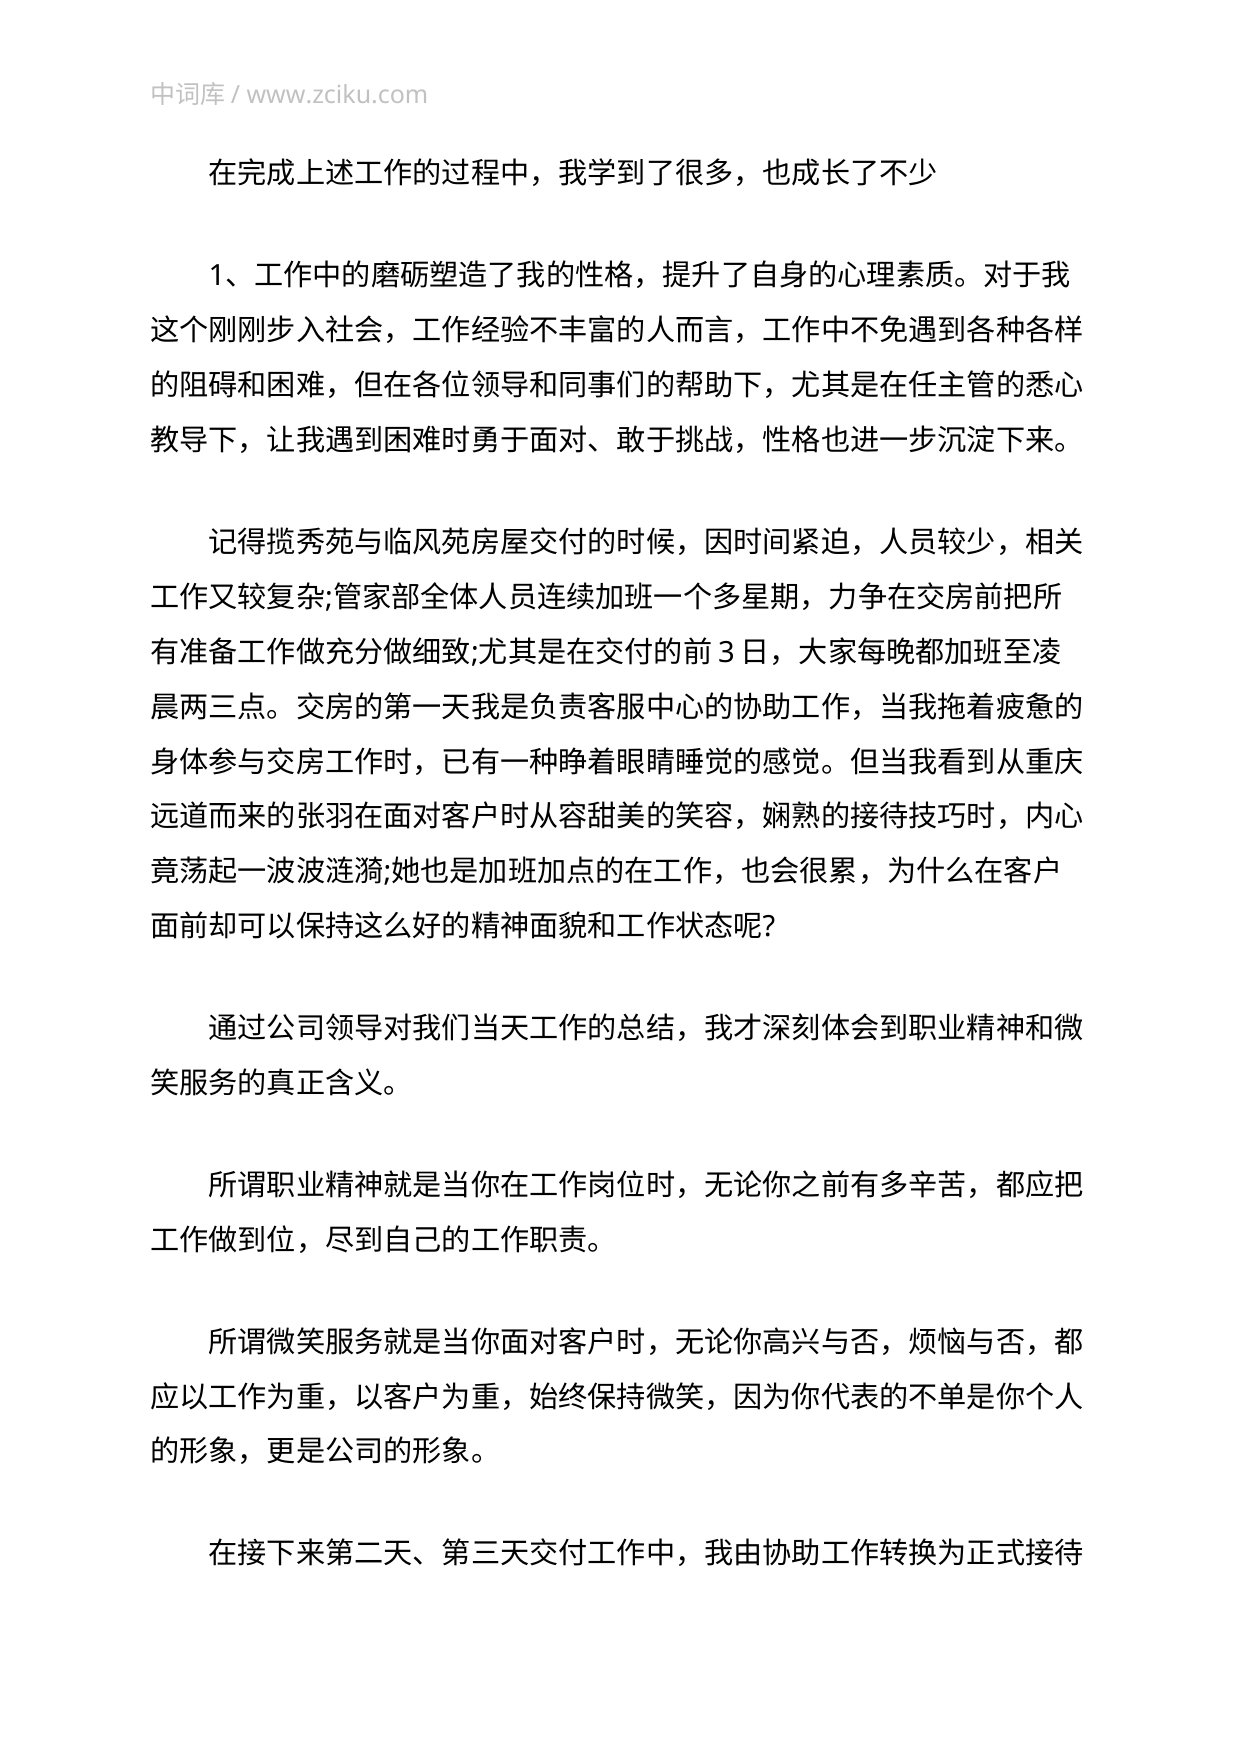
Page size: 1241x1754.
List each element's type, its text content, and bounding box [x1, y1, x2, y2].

text 通过公司领导对我们当天工作的总结，我才深刻体会到职业精神和微笑服务的真正含义。 [150, 1005, 1090, 1102]
text 记得揽秀苑与临风苑房屋交付的时候，因时间紧迫，人员较少，相关工作又较复杂;管家部全体人员连续加班一个多星期，力争在交房前把所有准备工作做充分做细致;尤其是在交付的前3日，大家每晚都加班至凌晨两三点。交房的第一天我是负责客服中心的协助工作，当我拖着疲惫的身体参与交房工作时，已有一种睁着眼睛睡觉的感觉。但当我看到从重庆远道而来的张羽在面对客户时从容甜美的笑容，娴熟的接待技巧时，内心竟荡起一波波涟漪;她也是加班加点的在工作，也会很累，为什么在客户面前却可以保持这么好的精神面貌和工作状态呢? [150, 518, 1090, 945]
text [150, 1530, 1090, 1572]
text 在完成上述工作的过程中，我学到了很多，也成长了不少 [150, 150, 1090, 192]
text 所谓职业精神就是当你在工作岗位时，无论你之前有多辛苦，都应把工作做到位，尽到自己的工作职责。 [150, 1162, 1090, 1259]
text 1、工作中的磨砺塑造了我的性格，提升了自身的心理素质。对于我这个刚刚步入社会，工作经验不丰富的人而言，工作中不免遇到各种各样的阻碍和困难，但在各位领导和同事们的帮助下，尤其是在任主管的悉心教导下，让我遇到困难时勇于面对、敢于挑战，性格也进一步沉淀下来。 [150, 252, 1090, 459]
text 所谓微笑服务就是当你面对客户时，无论你高兴与否，烦恼与否，都应以工作为重，以客户为重，始终保持微笑，因为你代表的不单是你个人的形象，更是公司的形象。 [150, 1318, 1090, 1470]
